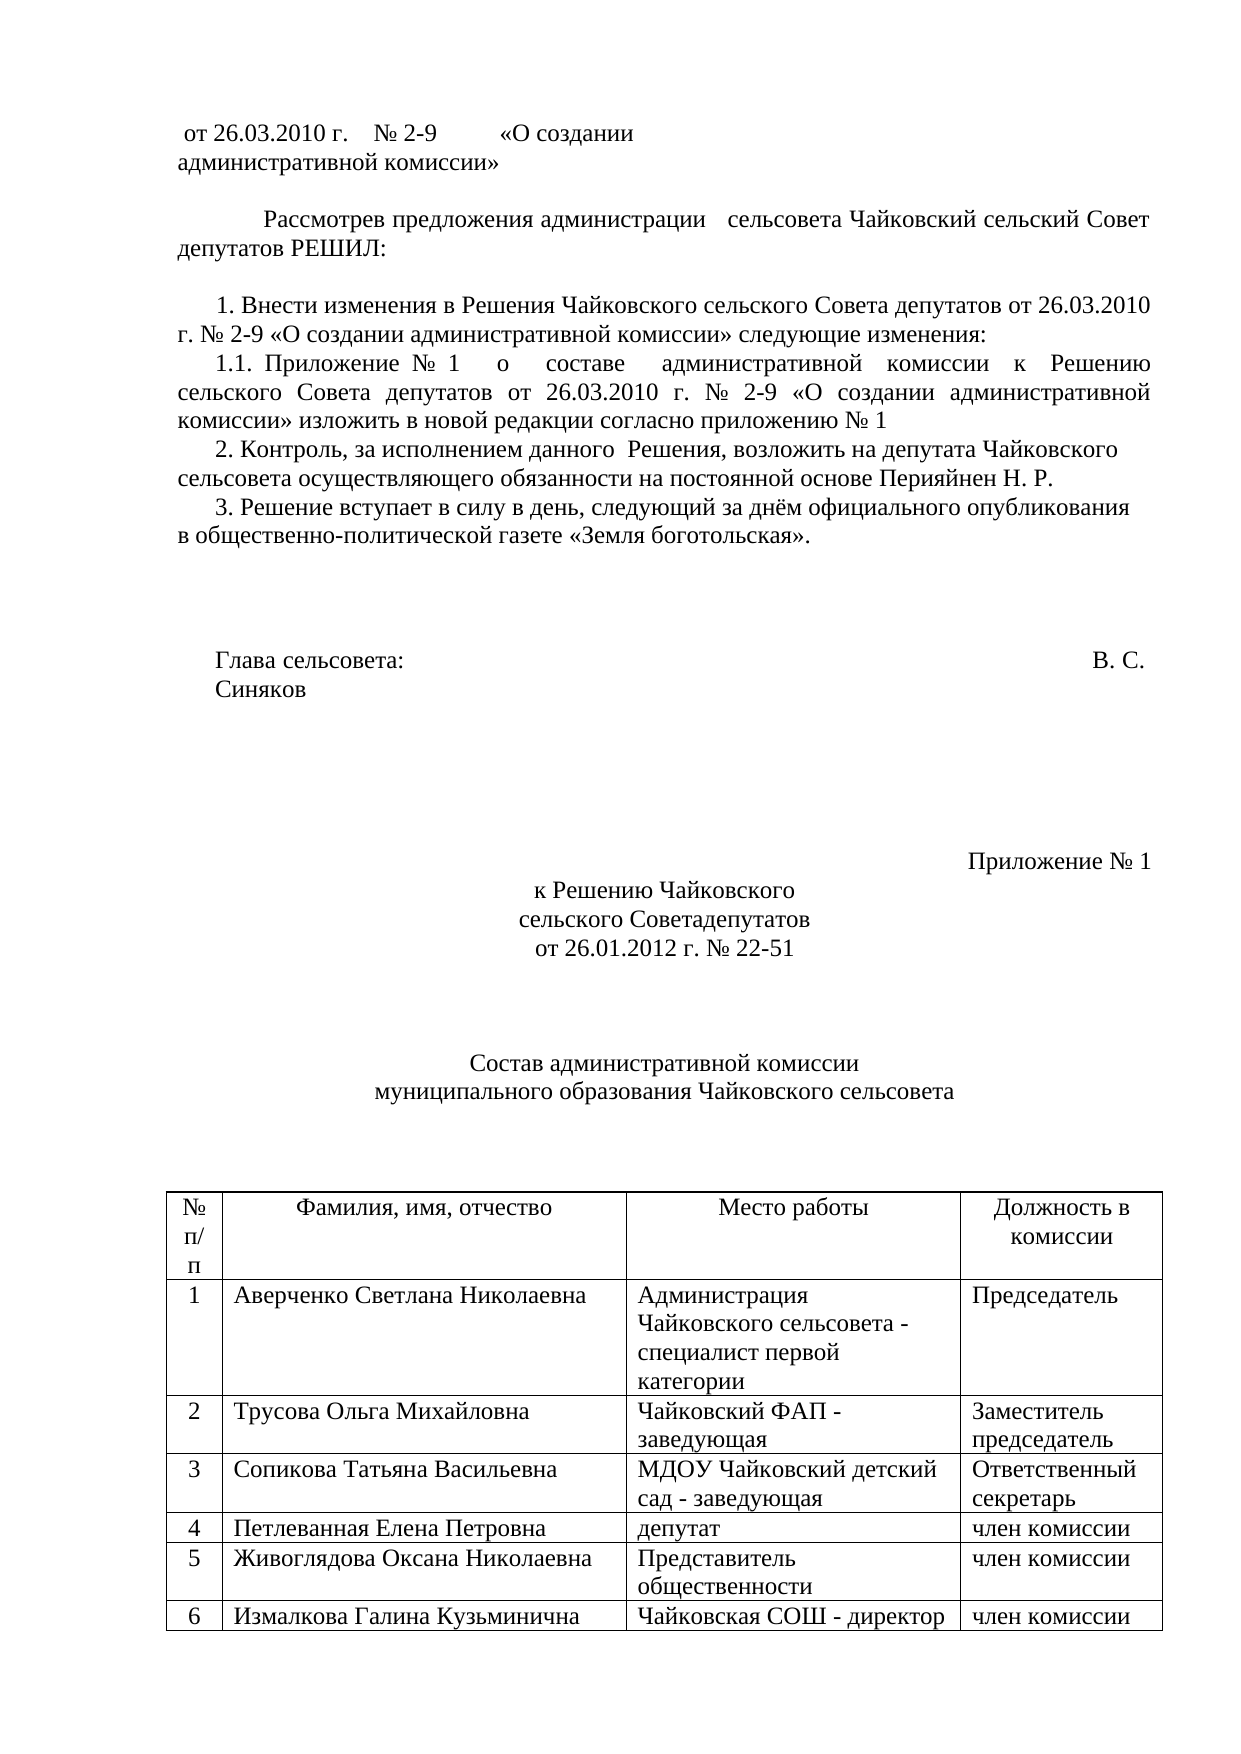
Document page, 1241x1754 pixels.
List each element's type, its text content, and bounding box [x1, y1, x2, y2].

text Приложение № 1 [177, 846, 1152, 875]
text от 26.01.2012 г. № 22-51 [177, 933, 1152, 961]
table_cell Трусова Ольга Михайловна [223, 1396, 626, 1453]
text Глава сельсовета: В. С. Синяков [215, 645, 1152, 703]
text 1. Внести изменения в Решения Чайковского сельского Совета депутатов от 26.03.2010 г. № 2-9 «О создании административной комиссии» следующие изменения: [177, 291, 1152, 348]
table_cell Заместитель председатель [961, 1396, 1162, 1453]
table_cell Измалкова Галина Кузьминична [223, 1601, 626, 1630]
table_cell 6 [167, 1601, 222, 1630]
table_cell Администрация Чайковского сельсовета - специалист первой категории [627, 1280, 960, 1395]
table_cell член комиссии [961, 1513, 1162, 1542]
text к Решению Чайковского [177, 875, 1152, 904]
table_cell Живоглядова Оксана Николаевна [223, 1543, 626, 1600]
table_cell Петлеванная Елена Петровна [223, 1513, 626, 1542]
text 1.1. Приложение № 1 о составе административной комиссии к Решению сельского Совета депутатов от 26.03.2010 г. № 2-9 «О создании административной комиссии» изложить в новой редакции согласно приложению № 1 [177, 348, 1152, 434]
text 3. Решение вступает в силу в день, следующий за днём официального опубликования [215, 492, 1152, 521]
text муниципального образования Чайковского сельсовета [177, 1076, 1152, 1105]
table_cell депутат [627, 1513, 960, 1542]
table_cell 5 [167, 1543, 222, 1600]
text 2. Контроль, за исполнением данного Решения, возложить на депутата Чайковского [215, 434, 1152, 463]
table_header Место работы [627, 1193, 960, 1279]
table_cell член комиссии [961, 1543, 1162, 1600]
text Рассмотрев предложения администрации сельсовета Чайковский сельский Совет депутатов РЕШИЛ: [177, 204, 1152, 262]
table_cell член комиссии [961, 1601, 1162, 1630]
table_cell Ответственный секретарь [961, 1454, 1162, 1512]
text в общественно-политической газете «Земля боготольская». [177, 521, 1152, 549]
table_cell 3 [167, 1454, 222, 1512]
table_cell Аверченко Светлана Николаевна [223, 1280, 626, 1395]
table_cell Чайковский ФАП - заведующая [627, 1396, 960, 1453]
table_cell 4 [167, 1513, 222, 1542]
table_header № п/п [167, 1193, 222, 1279]
text сельсовета осуществляющего обязанности на постоянной основе Перияйнен Н. Р. [177, 463, 1152, 492]
text от 26.03.2010 г. № 2-9 «О создании [177, 118, 1152, 147]
table_cell Сопикова Татьяна Васильевна [223, 1454, 626, 1512]
text Состав административной комиссии [177, 1048, 1152, 1076]
table_header Должность в комиссии [961, 1193, 1162, 1279]
text административной комиссии» [177, 147, 1152, 176]
table_cell 2 [167, 1396, 222, 1453]
table_cell 1 [167, 1280, 222, 1395]
table_cell Представитель общественности [627, 1543, 960, 1600]
table_header Фамилия, имя, отчество [223, 1193, 626, 1279]
table_cell Чайковская СОШ - директор [627, 1601, 960, 1630]
text сельского Советадепутатов [177, 904, 1152, 933]
table_cell Председатель [961, 1280, 1162, 1395]
table_cell МДОУ Чайковский детский сад - заведующая [627, 1454, 960, 1512]
